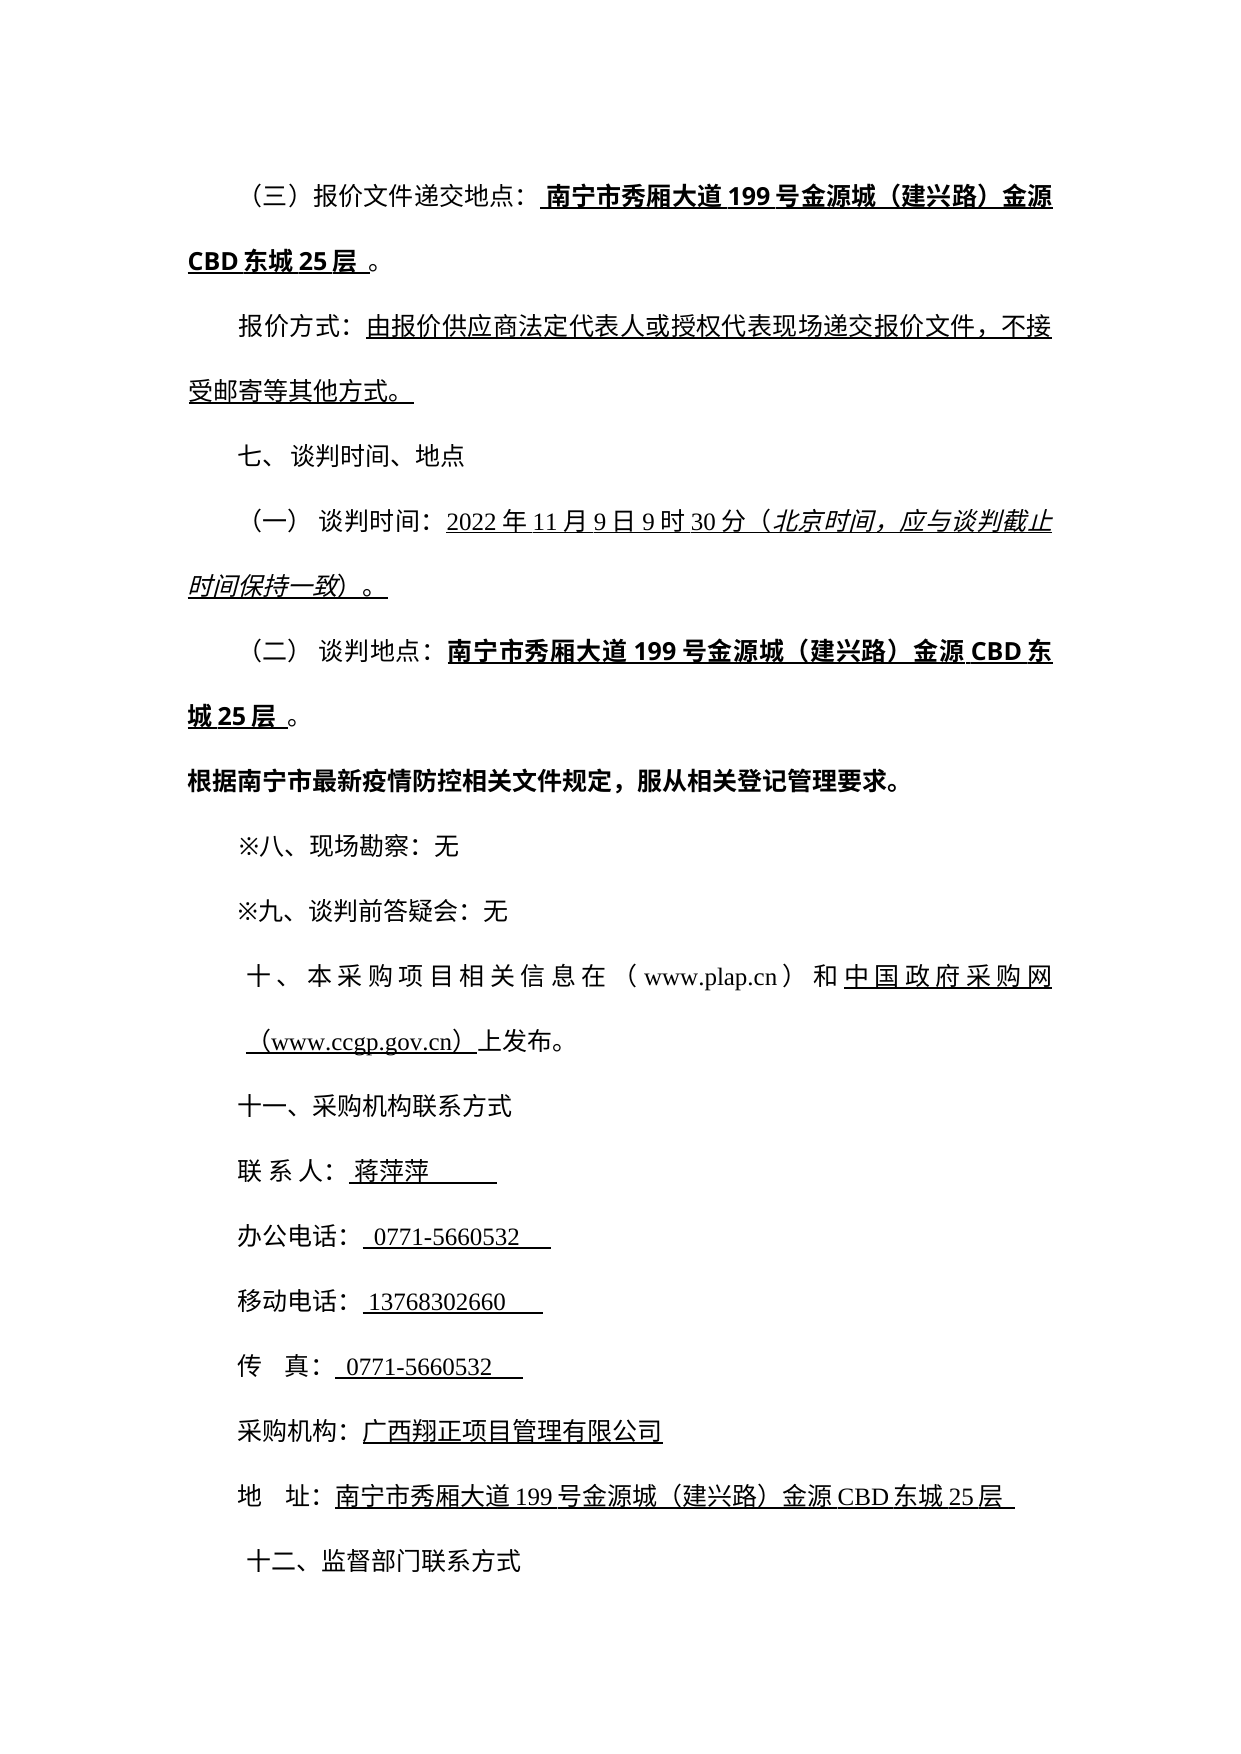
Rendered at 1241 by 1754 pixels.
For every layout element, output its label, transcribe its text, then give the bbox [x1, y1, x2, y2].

text 办公电话： 0771-5660532 [187, 1202, 1053, 1267]
list 谈判时间：2022年11月9日9时30分（北京时间，应与谈判截止时间保持一致）。 [187, 487, 1053, 617]
list 谈判地点：南宁市秀厢大道199号金源城（建兴路）金源CBD东城25层 。 [187, 617, 1053, 747]
text ※九、谈判前答疑会：无 [187, 877, 1053, 942]
text 联 系 人： 蒋萍萍 [187, 1137, 1053, 1202]
text 十一、采购机构联系方式 [187, 1072, 1053, 1137]
text （三）报价文件递交地点： 南宁市秀厢大道199号金源城（建兴路）金源CBD东城25层 。 [187, 162, 1053, 292]
list 谈判时间、地点 [179, 422, 1053, 487]
text 报价方式：由报价供应商法定代表人或授权代表现场递交报价文件，不接受邮寄等其他方式。 [189, 292, 1053, 422]
list 根据南宁市最新疫情防控相关文件规定，服从相关登记管理要求。 [187, 747, 1053, 812]
text 十二、监督部门联系方式 [247, 1527, 1053, 1592]
text 移动电话： 13768302660 [187, 1267, 1053, 1332]
text ※八、现场勘察：无 [189, 812, 1053, 877]
text 地 址：南宁市秀厢大道199号金源城（建兴路）金源CBD东城25层 [187, 1462, 1053, 1527]
text 传 真： 0771-5660532 [187, 1332, 1053, 1397]
text 采购机构：广西翔正项目管理有限公司 [187, 1397, 1053, 1462]
text 十、本采购项目相关信息在（www.plap.cn）和中国政府采购网（www.ccgp.gov.cn）上发布。 [246, 942, 1053, 1072]
